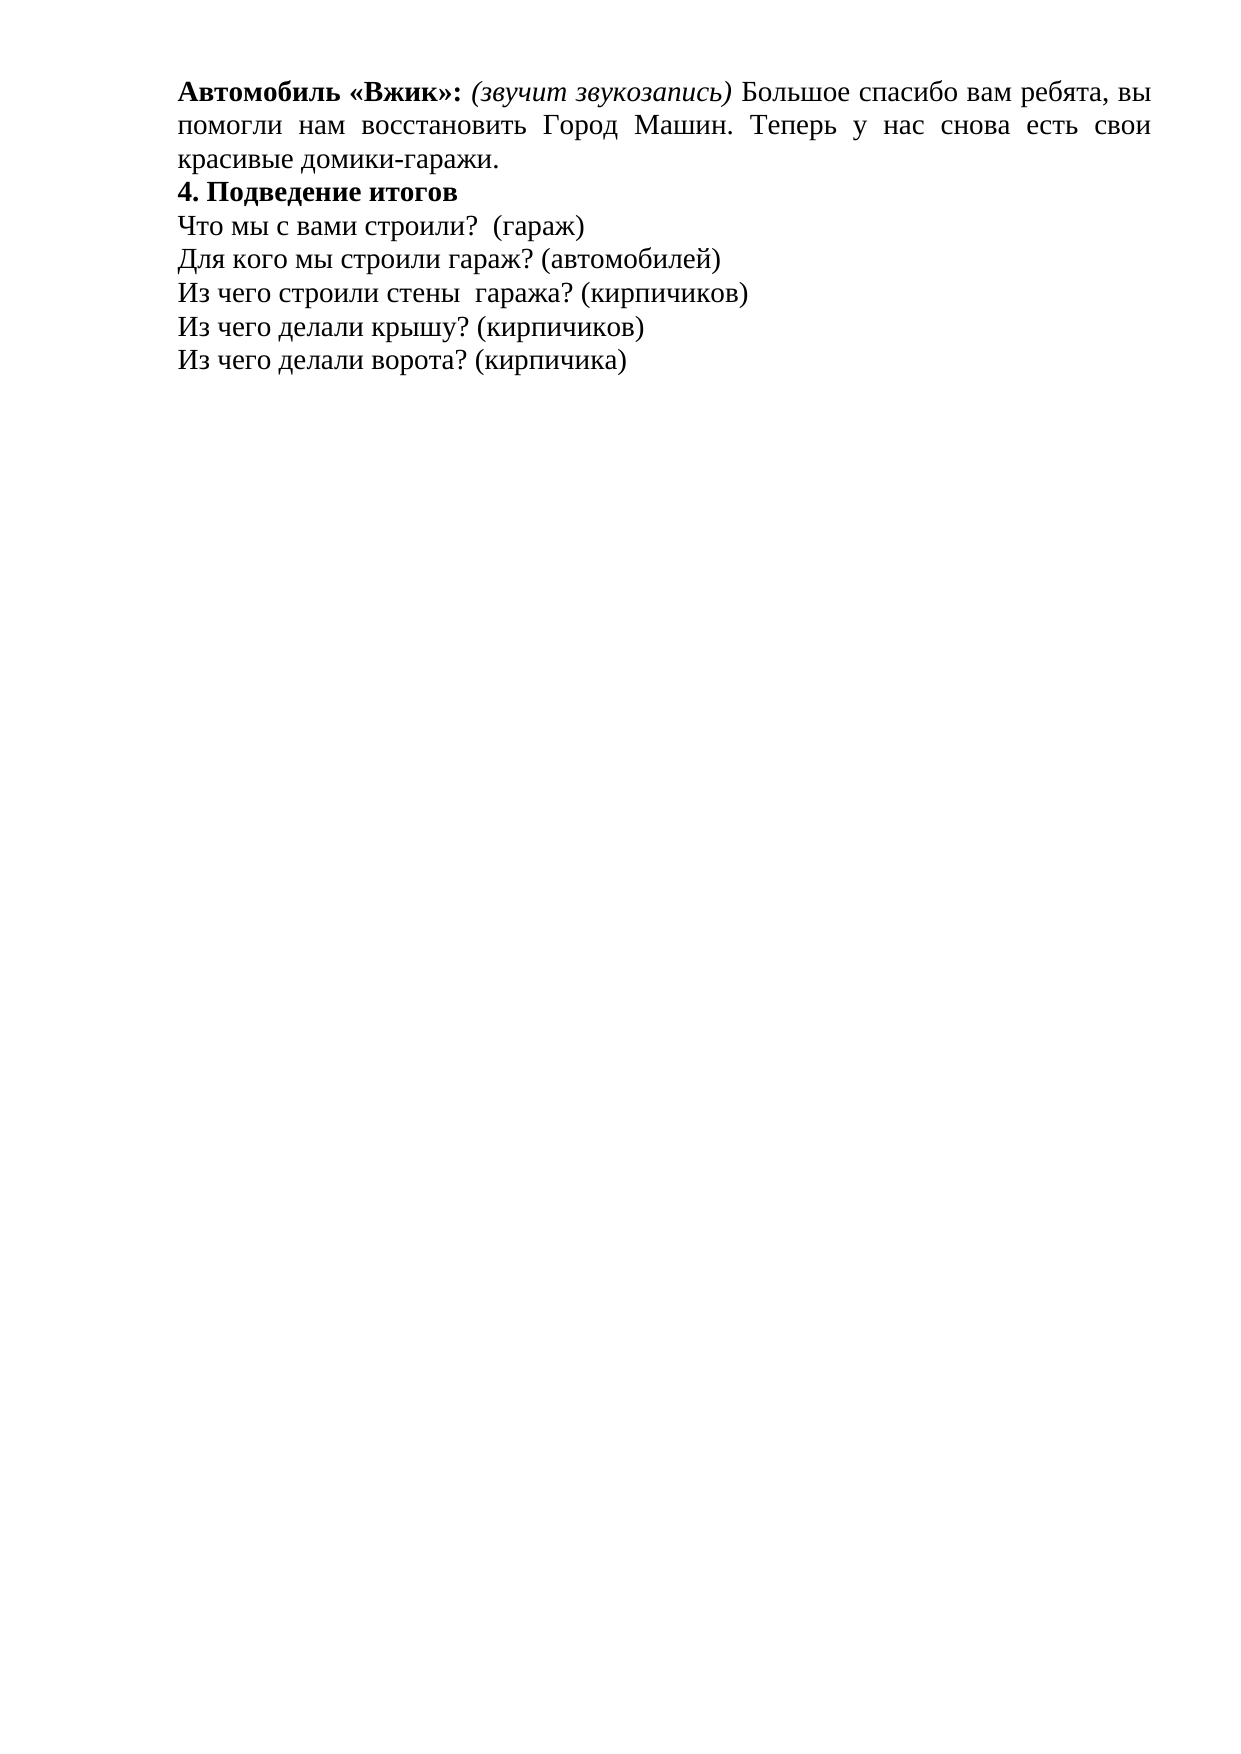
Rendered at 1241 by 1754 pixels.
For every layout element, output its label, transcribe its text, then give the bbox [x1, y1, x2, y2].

text Что мы с вами строили? (гараж) [177, 208, 1152, 242]
text Из чего делали крышу? (кирпичиков) [177, 309, 1152, 342]
text Автомобиль «Вжик»: (звучит звукозапись) Большое спасибо вам ребята, вы помогли нам восстановить Город Машин. Теперь у нас снова есть свои красивые домики-гаражи. [177, 74, 1152, 174]
text Из чего делали ворота? (кирпичика) [177, 342, 1152, 376]
text Для кого мы строили гараж? (автомобилей) [177, 242, 1152, 275]
text 4. Подведение итогов [177, 174, 1152, 208]
text Из чего строили стены гаража? (кирпичиков) [177, 275, 1152, 309]
